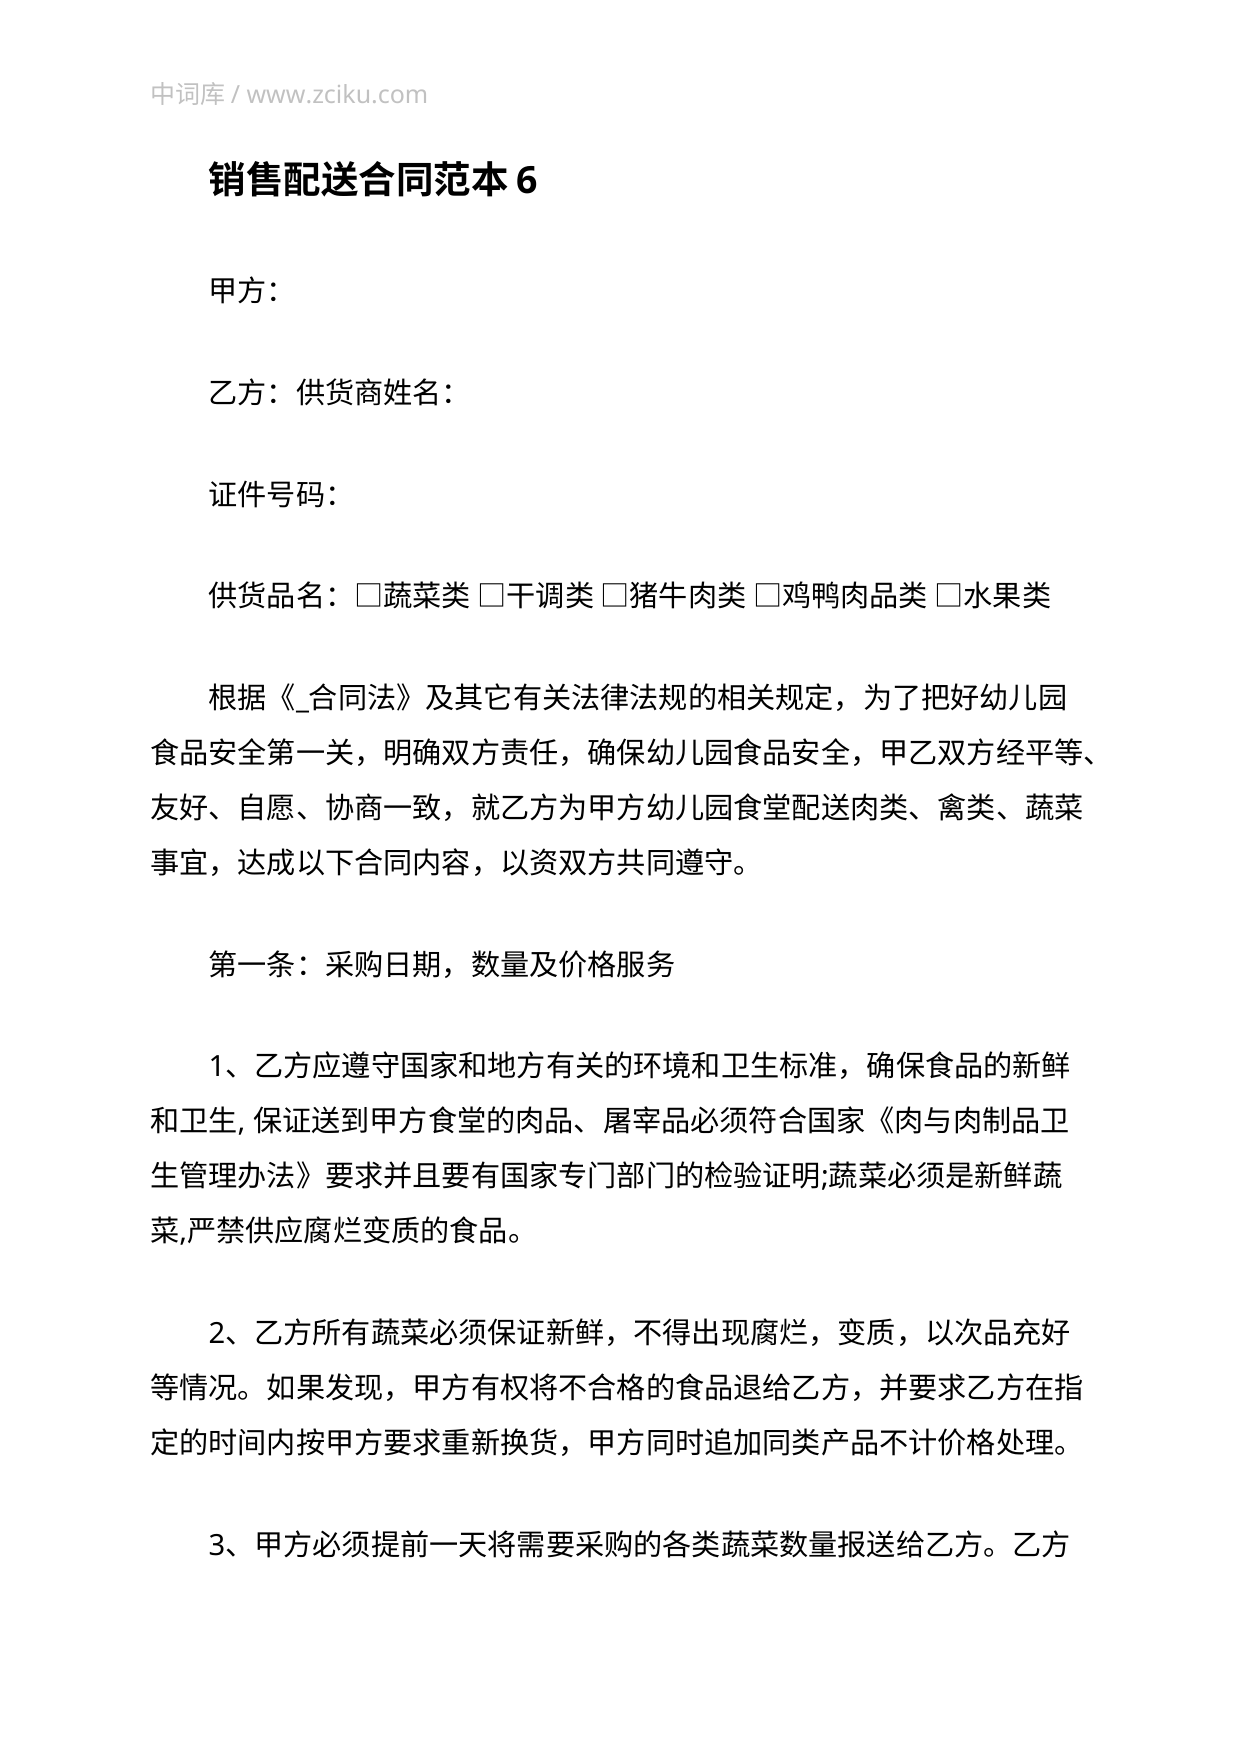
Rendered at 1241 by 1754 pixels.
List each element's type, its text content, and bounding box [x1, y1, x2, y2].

text 第一条：采购日期，数量及价格服务 [150, 941, 1090, 983]
text 2、乙方所有蔬菜必须保证新鲜，不得出现腐烂，变质，以次品充好等情况。如果发现，甲方有权将不合格的食品退给乙方，并要求乙方在指定的时间内按甲方要求重新换货，甲方同时追加同类产品不计价格处理。 [150, 1310, 1090, 1462]
text 甲方： [150, 268, 1090, 310]
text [150, 1522, 1090, 1564]
text 根据《_合同法》及其它有关法律法规的相关规定，为了把好幼儿园食品安全第一关，明确双方责任，确保幼儿园食品安全，甲乙双方经平等、友好、自愿、协商一致，就乙方为甲方幼儿园食堂配送肉类、禽类、蔬菜事宜，达成以下合同内容，以资双方共同遵守。 [150, 675, 1090, 882]
text 1、乙方应遵守国家和地方有关的环境和卫生标准，确保食品的新鲜和卫生, 保证送到甲方食堂的肉品、屠宰品必须符合国家《肉与肉制品卫生管理办法》要求并且要有国家专门部门的检验证明;蔬菜必须是新鲜蔬菜,严禁供应腐烂变质的食品。 [150, 1043, 1090, 1250]
text 销售配送合同范本6 [150, 150, 1090, 204]
text 乙方：供货商姓名： [150, 369, 1090, 412]
text 供货品名：□蔬菜类 □干调类 □猪牛肉类 □鸡鸭肉品类 □水果类 [150, 573, 1090, 615]
text 证件号码： [150, 471, 1090, 513]
